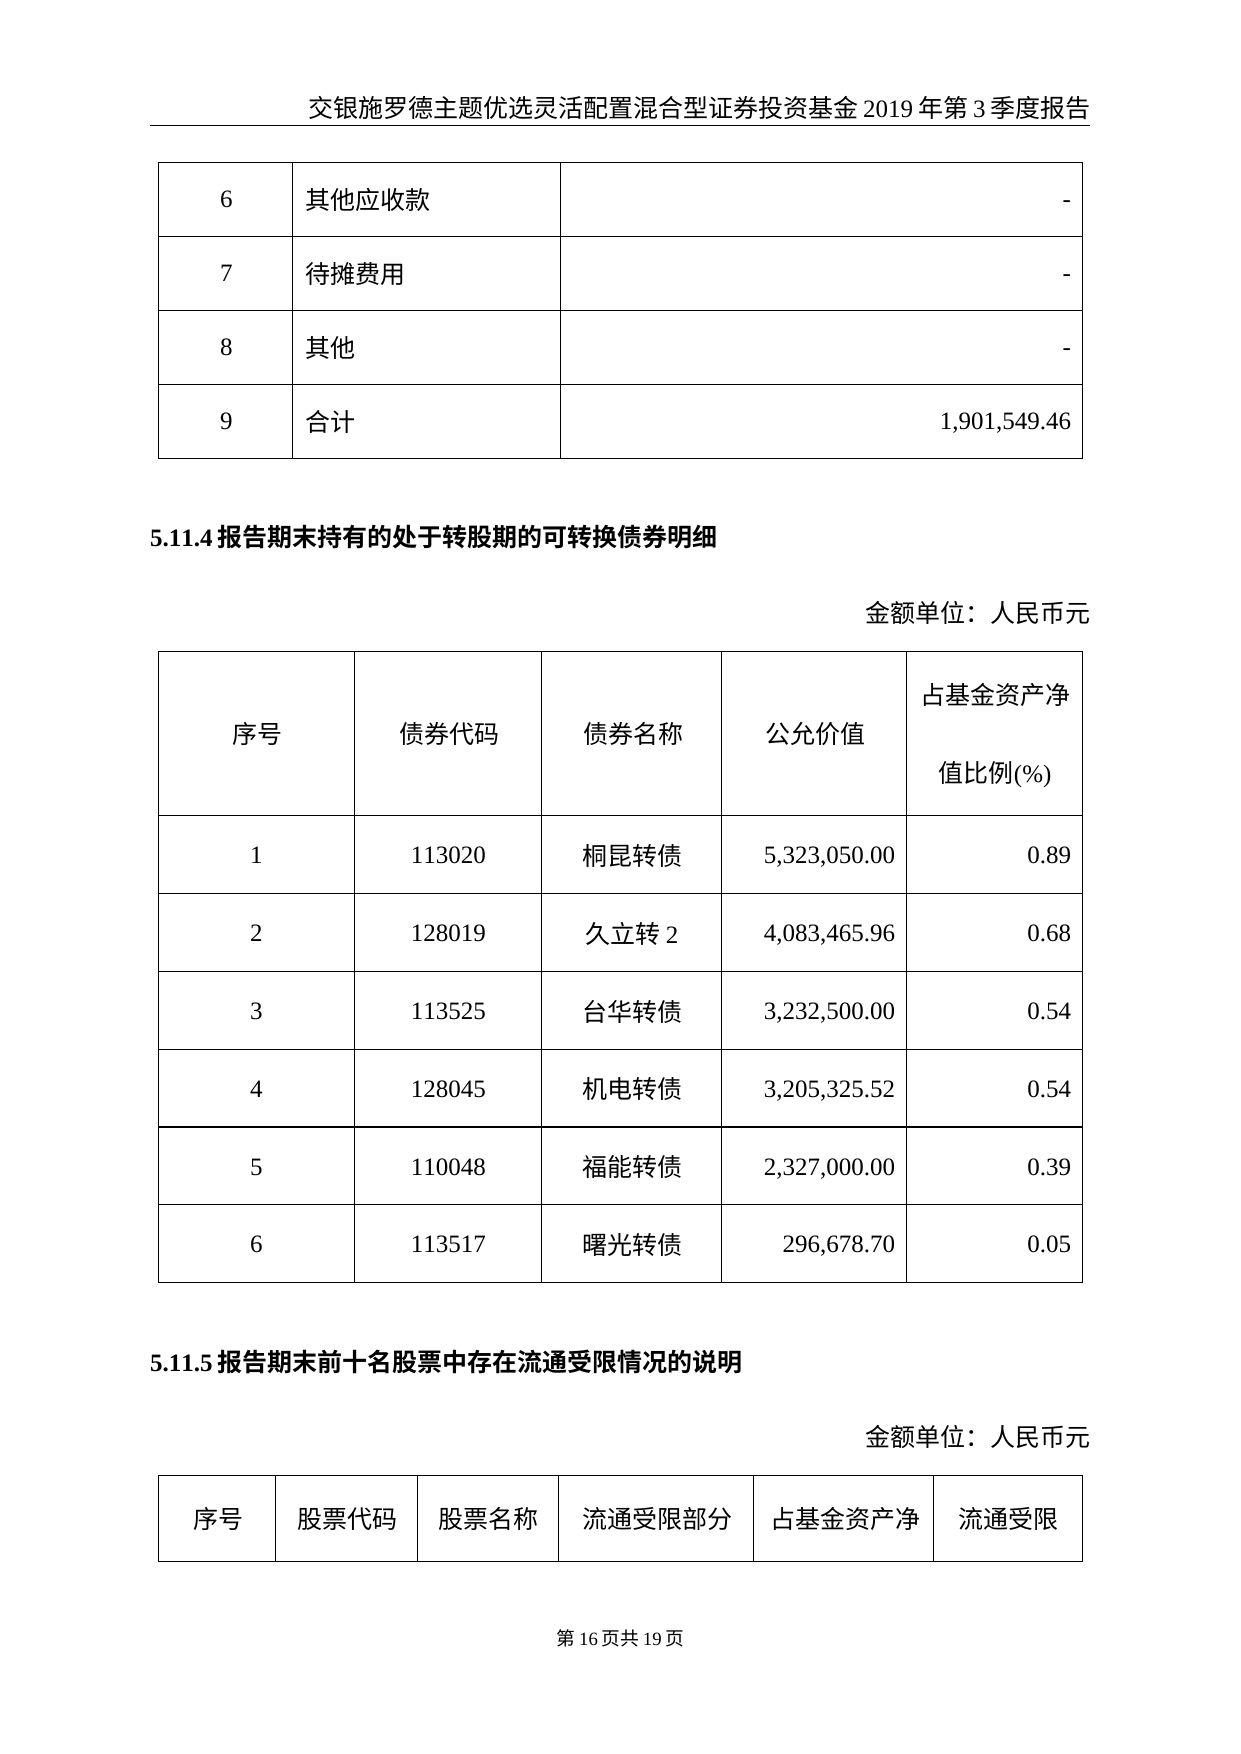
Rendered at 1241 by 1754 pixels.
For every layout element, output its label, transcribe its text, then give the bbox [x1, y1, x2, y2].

table_cell 3 [159, 972, 354, 1048]
table_cell - [561, 163, 1082, 236]
table_cell 9 [159, 385, 292, 458]
table_cell 7 [159, 237, 292, 310]
table_header 公允价值 [722, 652, 906, 815]
table_cell 台华转债 [542, 972, 721, 1048]
table_header 占基金资产净值比例(%) [754, 1476, 933, 1561]
table_cell - [561, 237, 1082, 310]
table_cell 113517 [355, 1205, 541, 1282]
table_cell 0.54 [907, 1050, 1082, 1126]
table_cell 机电转债 [542, 1050, 721, 1126]
text 金额单位：人民币元 [150, 579, 1090, 644]
table_cell 桐昆转债 [542, 816, 721, 893]
table_cell 3,232,500.00 [722, 972, 906, 1048]
table_header 债券代码 [355, 652, 541, 815]
table_header 股票名称 [418, 1476, 558, 1561]
table_cell 4 [159, 1050, 354, 1126]
table_cell 113020 [355, 816, 541, 893]
table_cell 0.05 [907, 1205, 1082, 1282]
table_header 占基金资产净值比例(%) [907, 652, 1082, 815]
table_cell 296,678.70 [722, 1205, 906, 1282]
text 5.11.4报告期末持有的处于转股期的可转换债券明细 [150, 503, 1090, 568]
table_header 流通受限情况说明 [934, 1476, 1082, 1561]
table_cell 久立转2 [542, 894, 721, 971]
table_cell 其他应收款 [293, 163, 560, 236]
table_cell 0.89 [907, 816, 1082, 893]
table_cell 1 [159, 816, 354, 893]
table_header 股票代码 [276, 1476, 417, 1561]
table_header 序号 [159, 652, 354, 815]
table_cell 2,327,000.00 [722, 1128, 906, 1204]
table_cell 113525 [355, 972, 541, 1048]
table_cell 0.68 [907, 894, 1082, 971]
table_cell 5 [159, 1128, 354, 1204]
table_cell 1,901,549.46 [561, 385, 1082, 458]
text 金额单位：人民币元 [150, 1403, 1090, 1468]
table_cell 110048 [355, 1128, 541, 1204]
table_cell 128019 [355, 894, 541, 971]
table_cell 0.54 [907, 972, 1082, 1048]
table_cell 其他 [293, 311, 560, 384]
table_cell - [561, 311, 1082, 384]
table_header 序号 [159, 1476, 275, 1561]
text 5.11.5报告期末前十名股票中存在流通受限情况的说明 [150, 1328, 1090, 1393]
table_cell 曙光转债 [542, 1205, 721, 1282]
table_cell 0.39 [907, 1128, 1082, 1204]
table_cell 3,205,325.52 [722, 1050, 906, 1126]
table_cell 8 [159, 311, 292, 384]
table_cell 4,083,465.96 [722, 894, 906, 971]
table_cell 待摊费用 [293, 237, 560, 310]
table_cell 6 [159, 163, 292, 236]
table_cell 5,323,050.00 [722, 816, 906, 893]
table_header 债券名称 [542, 652, 721, 815]
table_cell 128045 [355, 1050, 541, 1126]
table_cell 6 [159, 1205, 354, 1282]
table_cell 合计 [293, 385, 560, 458]
table_cell 福能转债 [542, 1128, 721, 1204]
table_cell 2 [159, 894, 354, 971]
table_header 流通受限部分的公允价值 [559, 1476, 753, 1561]
